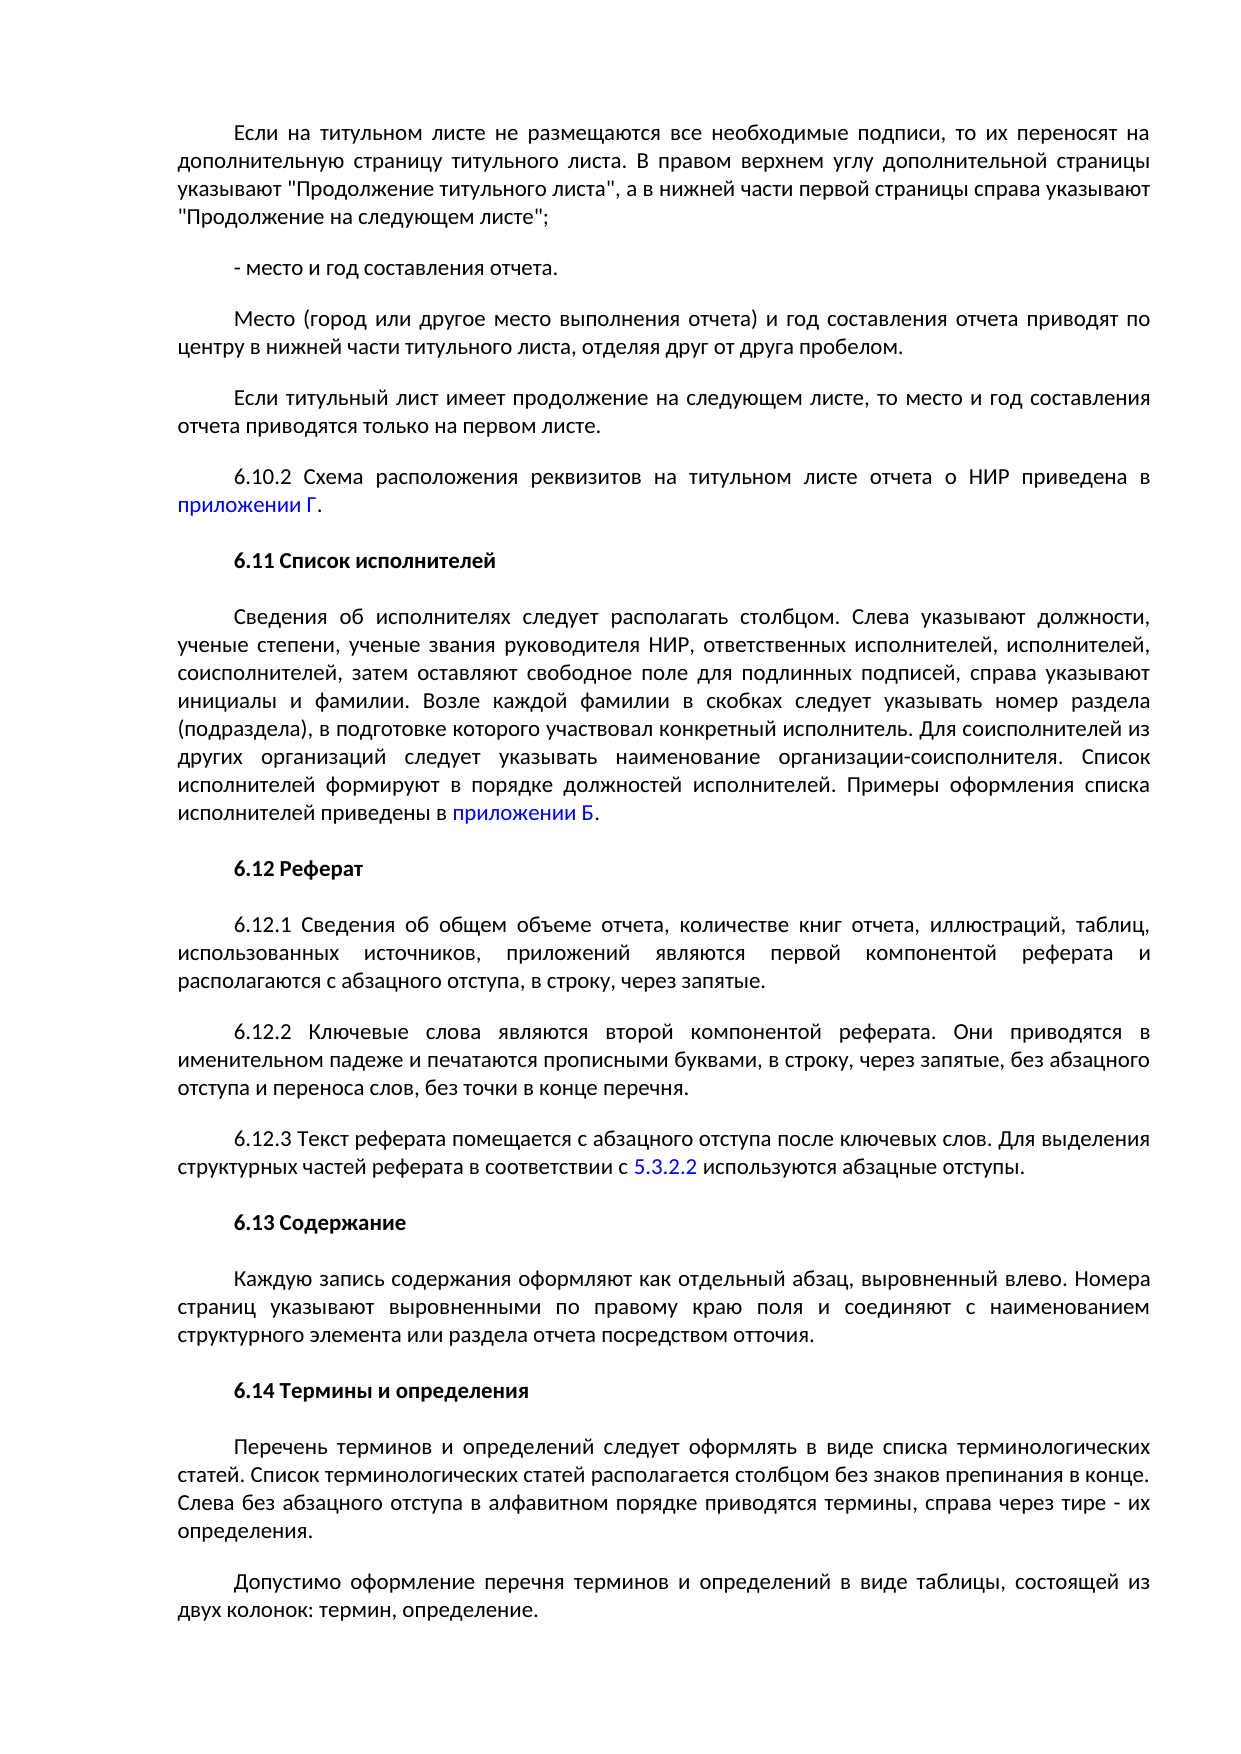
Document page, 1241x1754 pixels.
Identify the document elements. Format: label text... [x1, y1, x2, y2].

title 6.13 Содержание [177, 1208, 1152, 1236]
text Каждую запись содержания оформляют как отдельный абзац, выровненный влево. Номера страниц указывают выровненными по правому краю поля и соединяют с наименованием структурного элемента или раздела отчета посредством отточия. [177, 1264, 1152, 1348]
title 6.14 Термины и определения [177, 1376, 1152, 1404]
text Место (город или другое место выполнения отчета) и год составления отчета приводят по центру в нижней части титульного листа, отделяя друг от друга пробелом. [177, 304, 1152, 360]
text 6.12.1 Сведения об общем объеме отчета, количестве книг отчета, иллюстраций, таблиц, использованных источников, приложений являются первой компонентой реферата и располагаются с абзацного отступа, в строку, через запятые. [177, 910, 1152, 994]
text 6.12.2 Ключевые слова являются второй компонентой реферата. Они приводятся в именительном падеже и печатаются прописными буквами, в строку, через запятые, без абзацного отступа и переноса слов, без точки в конце перечня. [177, 1017, 1152, 1101]
text 6.10.2 Схема расположения реквизитов на титульном листе отчета о НИР приведена в приложении Г. [177, 462, 1152, 518]
text Допустимо оформление перечня терминов и определений в виде таблицы, состоящей из двух колонок: термин, определение. [177, 1567, 1152, 1623]
title 6.12 Реферат [177, 854, 1152, 882]
text - место и год составления отчета. [177, 253, 1152, 281]
title 6.11 Список исполнителей [177, 546, 1152, 574]
text 6.12.3 Текст реферата помещается с абзацного отступа после ключевых слов. Для выделения структурных частей реферата в соответствии с 5.3.2.2 используются абзацные отступы. [177, 1124, 1152, 1180]
text Если на титульном листе не размещаются все необходимые подписи, то их переносят на дополнительную страницу титульного листа. В правом верхнем углу дополнительной страницы указывают "Продолжение титульного листа", а в нижней части первой страницы справа указывают "Продолжение на следующем листе"; [177, 118, 1152, 230]
text Перечень терминов и определений следует оформлять в виде списка терминологических статей. Список терминологических статей располагается столбцом без знаков препинания в конце. Слева без абзацного отступа в алфавитном порядке приводятся термины, справа через тире - их определения. [177, 1432, 1152, 1544]
text Если титульный лист имеет продолжение на следующем листе, то место и год составления отчета приводятся только на первом листе. [177, 383, 1152, 439]
text Сведения об исполнителях следует располагать столбцом. Слева указывают должности, ученые степени, ученые звания руководителя НИР, ответственных исполнителей, исполнителей, соисполнителей, затем оставляют свободное поле для подлинных подписей, справа указывают инициалы и фамилии. Возле каждой фамилии в скобках следует указывать номер раздела (подраздела), в подготовке которого участвовал конкретный исполнитель. Для соисполнителей из других организаций следует указывать наименование организации-соисполнителя. Список исполнителей формируют в порядке должностей исполнителей. Примеры оформления списка исполнителей приведены в приложении Б. [177, 602, 1152, 826]
